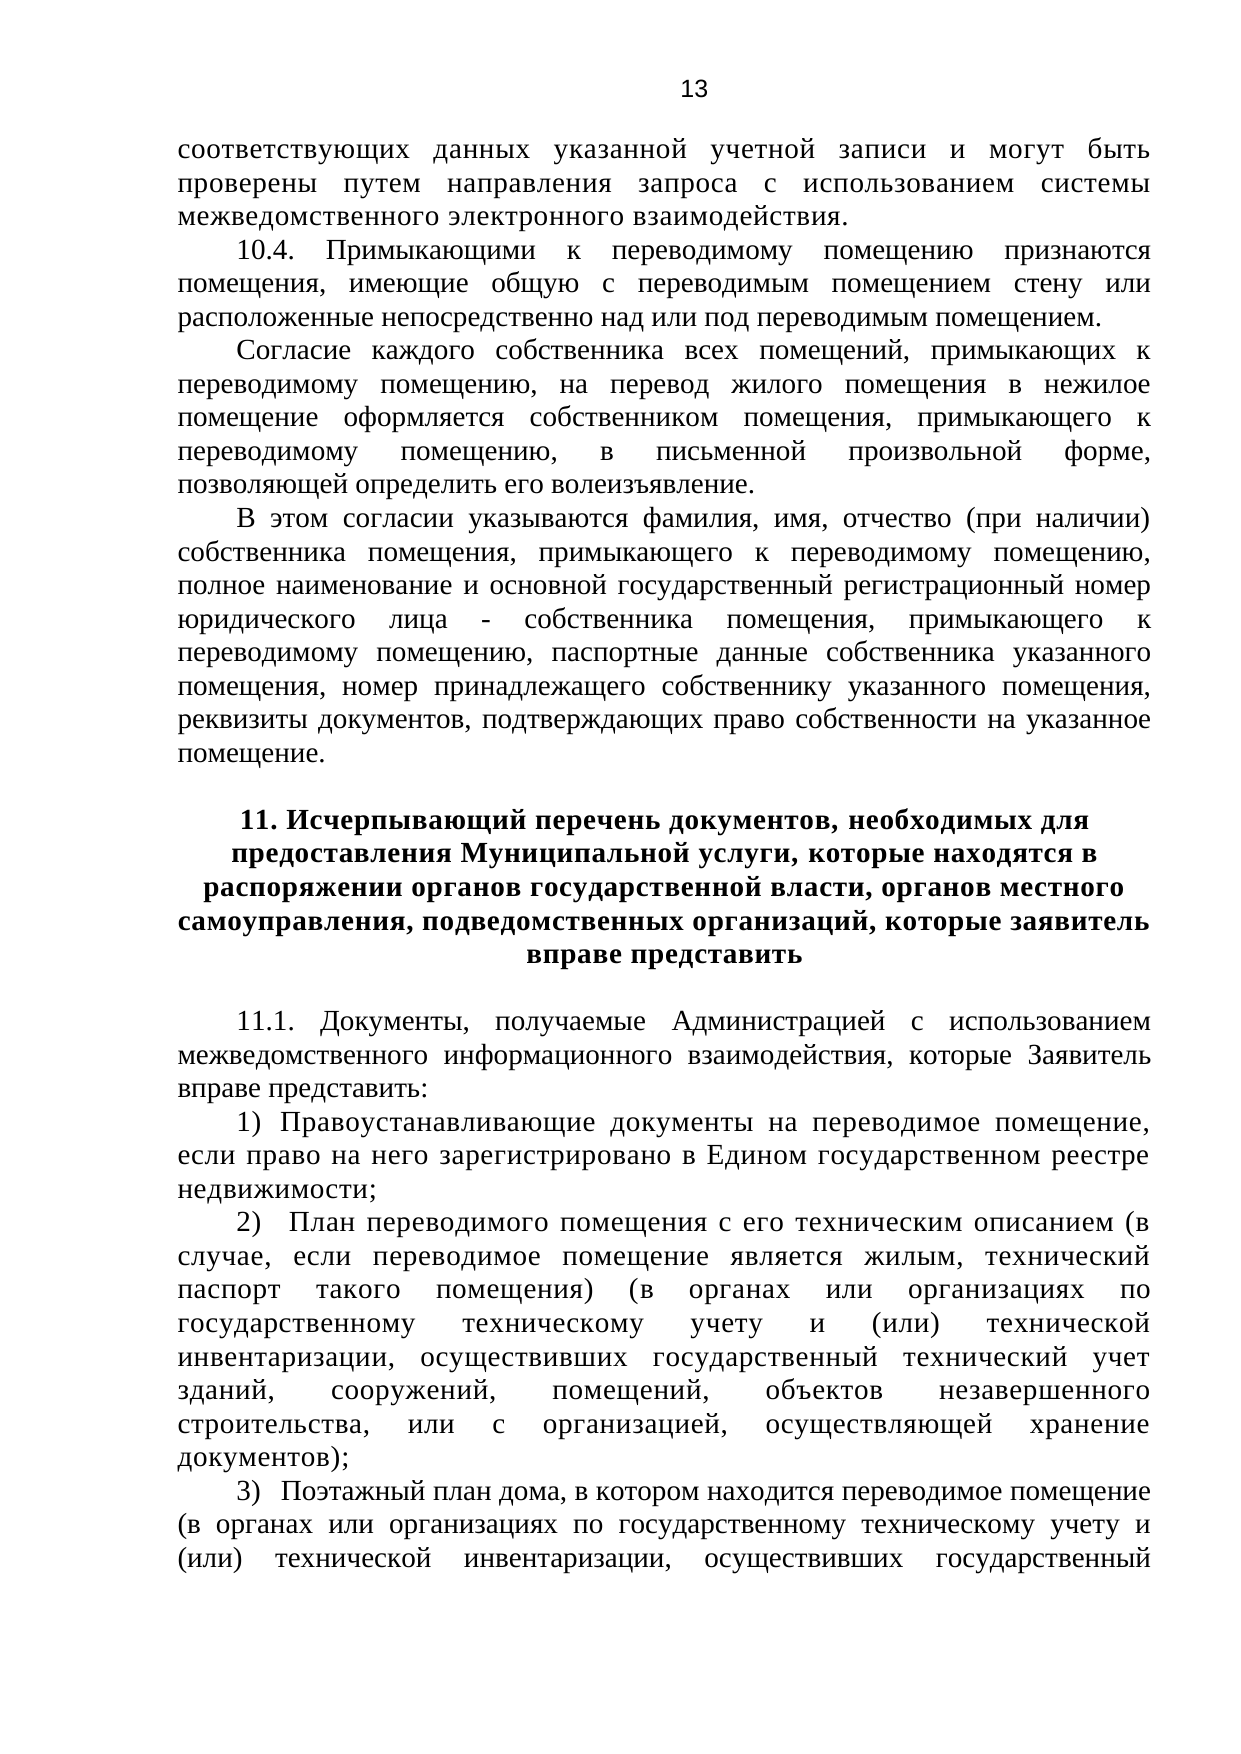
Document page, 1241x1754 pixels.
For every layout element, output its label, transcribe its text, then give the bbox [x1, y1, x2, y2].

text 10.4. Примыкающими к переводимому помещению признаются помещения, имеющие общую с переводимым помещением стену или расположенные непосредственно над или под переводимым помещением. [177, 232, 1152, 332]
list 11.1. Документы, получаемые Администрацией с использованием межведомственного информационного взаимодействия, которые Заявитель вправе представить: [177, 1003, 1152, 1104]
text В этом согласии указываются фамилия, имя, отчество (при наличии) собственника помещения, примыкающего к переводимому помещению, полное наименование и основной государственный регистрационный номер юридического лица - собственника помещения, примыкающего к переводимому помещению, паспортные данные собственника указанного помещения, номер принадлежащего собственнику указанного помещения, реквизиты документов, подтверждающих право собственности на указанное помещение. [177, 500, 1152, 768]
list План переводимого помещения с его техническим описанием (в случае, если переводимое помещение является жилым, технический паспорт такого помещения) (в органах или организациях по государственному техническому учету и (или) технической инвентаризации, осуществивших государственный технический учет зданий, сооружений, помещений, объектов незавершенного строительства, или с организацией, осуществляющей хранение документов); [177, 1204, 1152, 1473]
list Правоустанавливающие документы на переводимое помещение, если право на него зарегистрировано в Едином государственном реестре недвижимости; [177, 1104, 1152, 1204]
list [177, 1473, 1152, 1573]
text 11. Исчерпывающий перечень документов, необходимых для предоставления Муниципальной услуги, которые находятся в распоряжении органов государственной власти, органов местного самоуправления, подведомственных организаций, которые заявитель вправе представить [177, 802, 1152, 970]
text Согласие каждого собственника всех помещений, примыкающих к переводимому помещению, на перевод жилого помещения в нежилое помещение оформляется собственником помещения, примыкающего к переводимому помещению, в письменной произвольной форме, позволяющей определить его волеизъявление. [177, 332, 1152, 500]
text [177, 131, 1152, 232]
